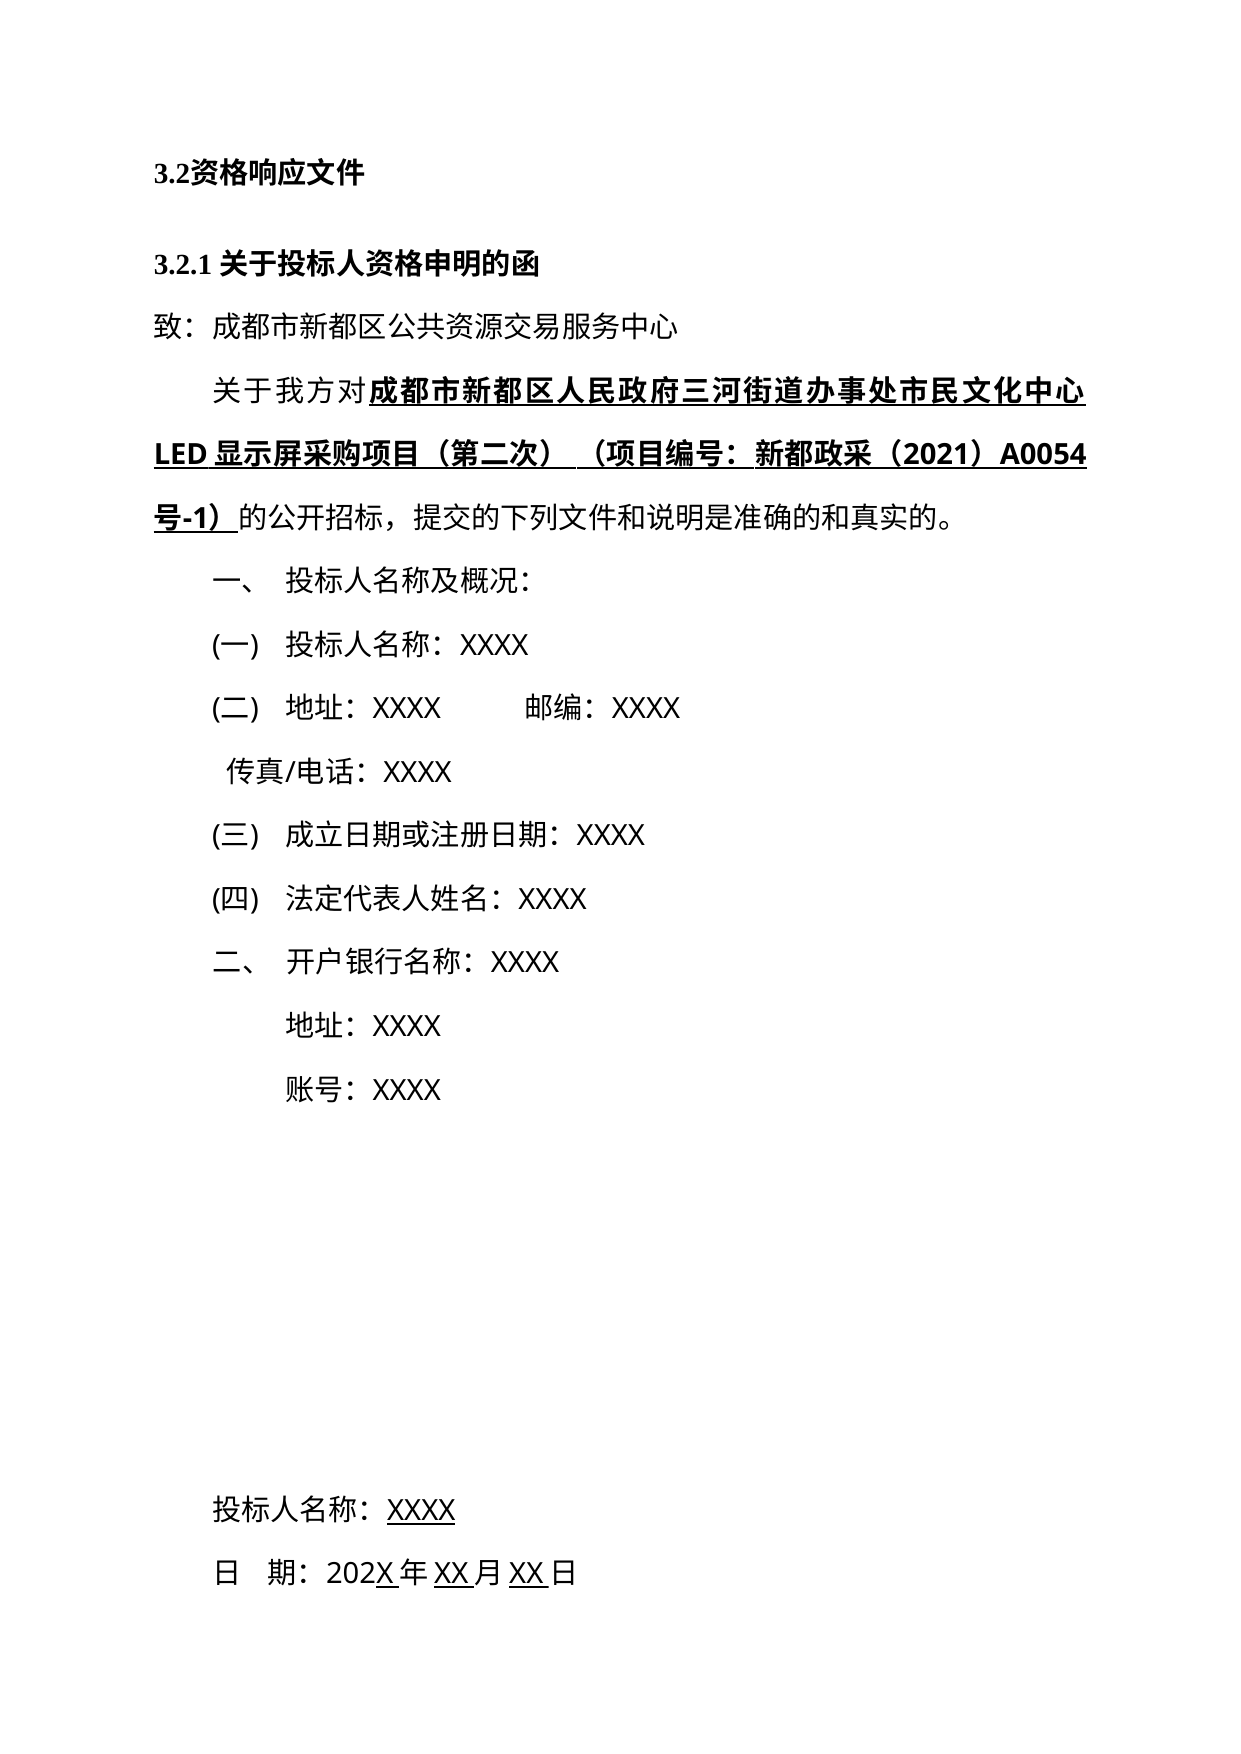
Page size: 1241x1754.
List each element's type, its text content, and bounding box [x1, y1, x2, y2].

text 关于我方对成都市新都区人民政府三河街道办事处市民文化中心LED显示屏采购项目（第二次） （项目编号：新都政采（2021）A0054号-1）的公开招标，提交的下列文件和说明是准确的和真实的。 [153, 468, 1087, 537]
list 法定代表人姓名：XXXX [153, 876, 1087, 918]
list 资格响应文件 [153, 150, 1087, 192]
list 开户银行名称：XXXX [153, 939, 1087, 981]
text 传真/电话：XXXX [153, 748, 1087, 791]
list 投标人名称：XXXX [153, 621, 1087, 664]
text 账号：XXXX [153, 1066, 1087, 1108]
text 地址：XXXX [153, 1003, 1087, 1045]
text 致：成都市新都区公共资源交易服务中心 [153, 304, 1087, 346]
list 地址：XXXX 邮编：XXXX [153, 685, 1087, 727]
list 投标人名称及概况： [153, 558, 1087, 600]
list 成立日期或注册日期：XXXX [153, 812, 1087, 854]
list 关于投标人资格申明的函 [153, 241, 1087, 283]
text 投标人名称：XXXX [153, 1487, 1087, 1529]
text 日 期：202X年XX月XX日 [183, 1550, 1087, 1592]
text 关于我方对成都市新都区人民政府三河街道办事处市民文化中心LED显示屏采购项目（第二次） （项目编号：新都政采（2021）A0054号-1）的公开招标，提交的下列文件和说明是准确的和真实的。 [153, 367, 1087, 467]
